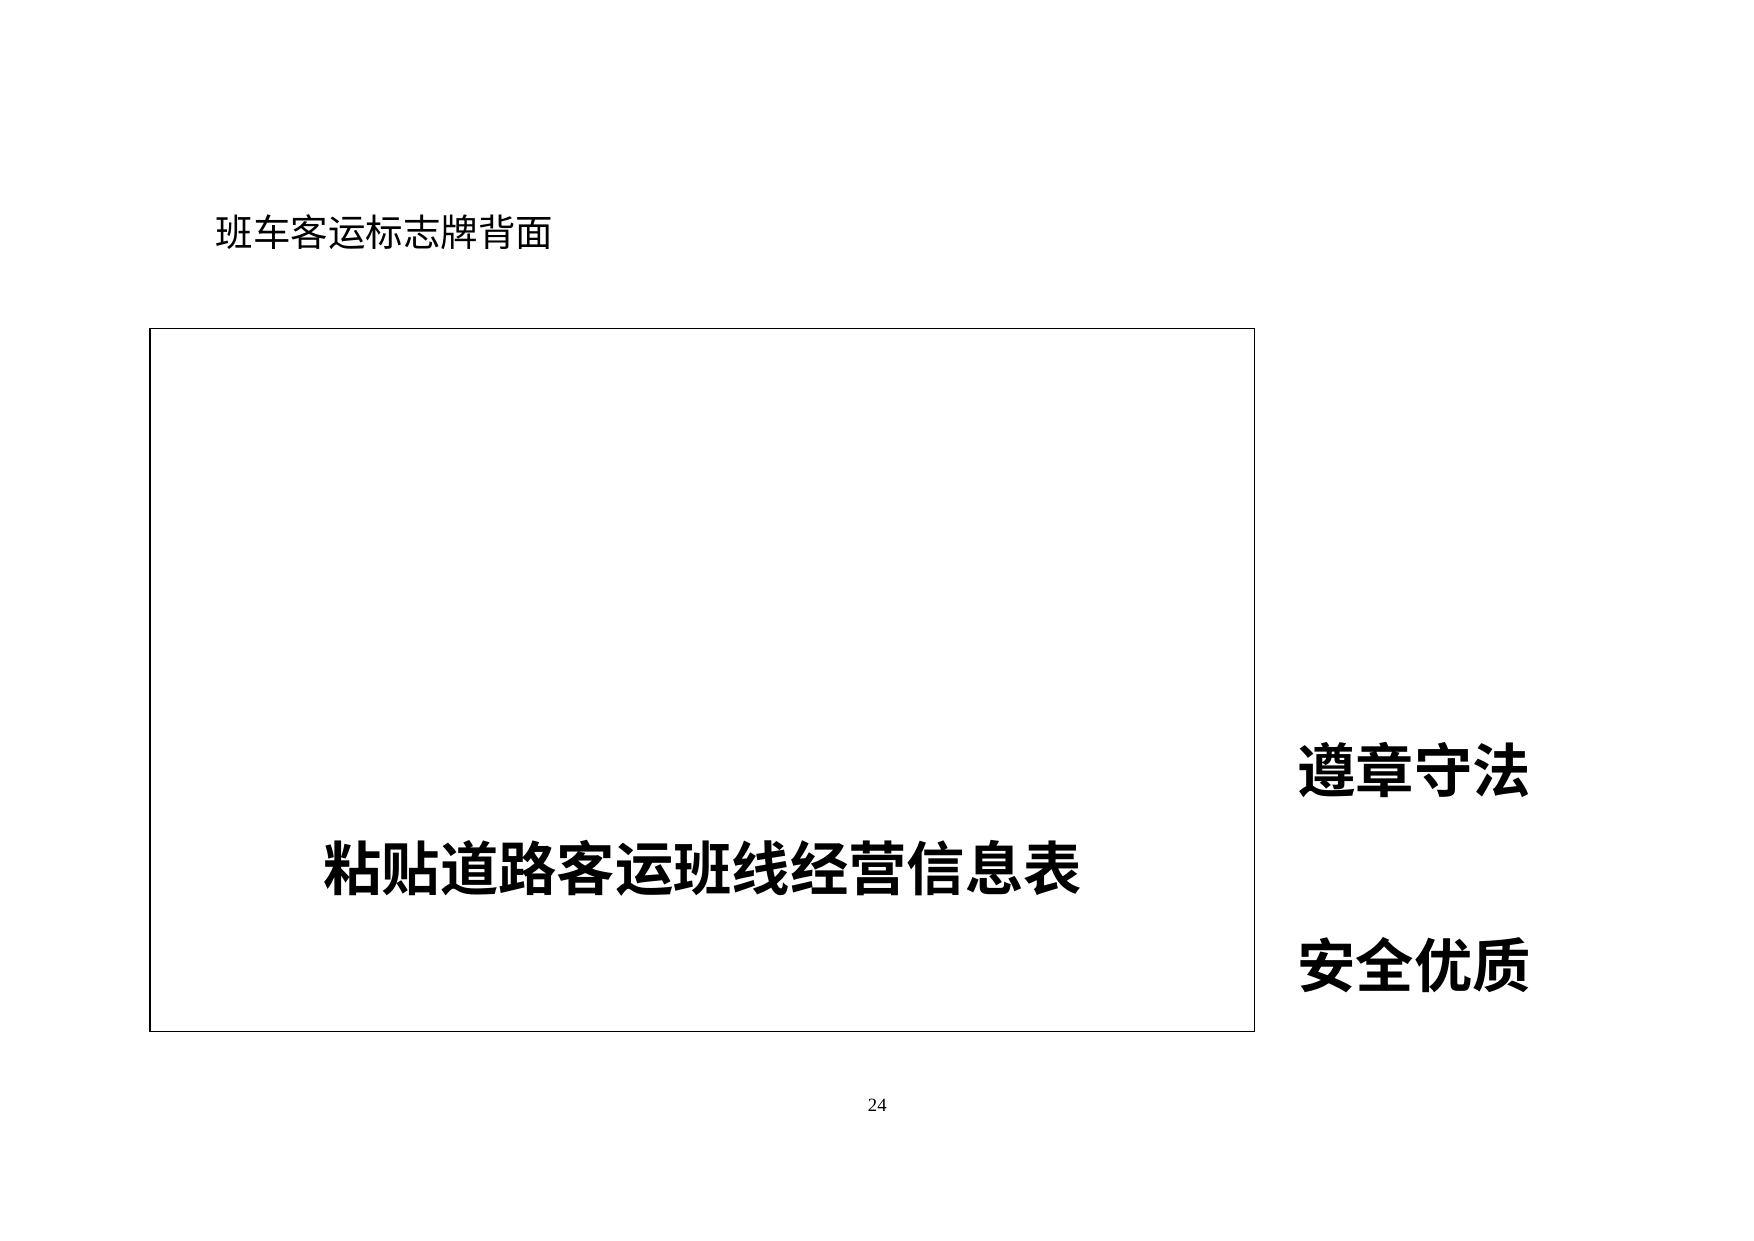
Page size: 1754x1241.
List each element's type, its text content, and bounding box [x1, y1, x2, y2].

table_header 遵章守法 安全优质 [1255, 328, 1573, 1031]
text 班车客运标志牌背面 [150, 198, 1604, 263]
table_header 粘贴道路客运班线经营信息表 [151, 329, 1254, 1031]
